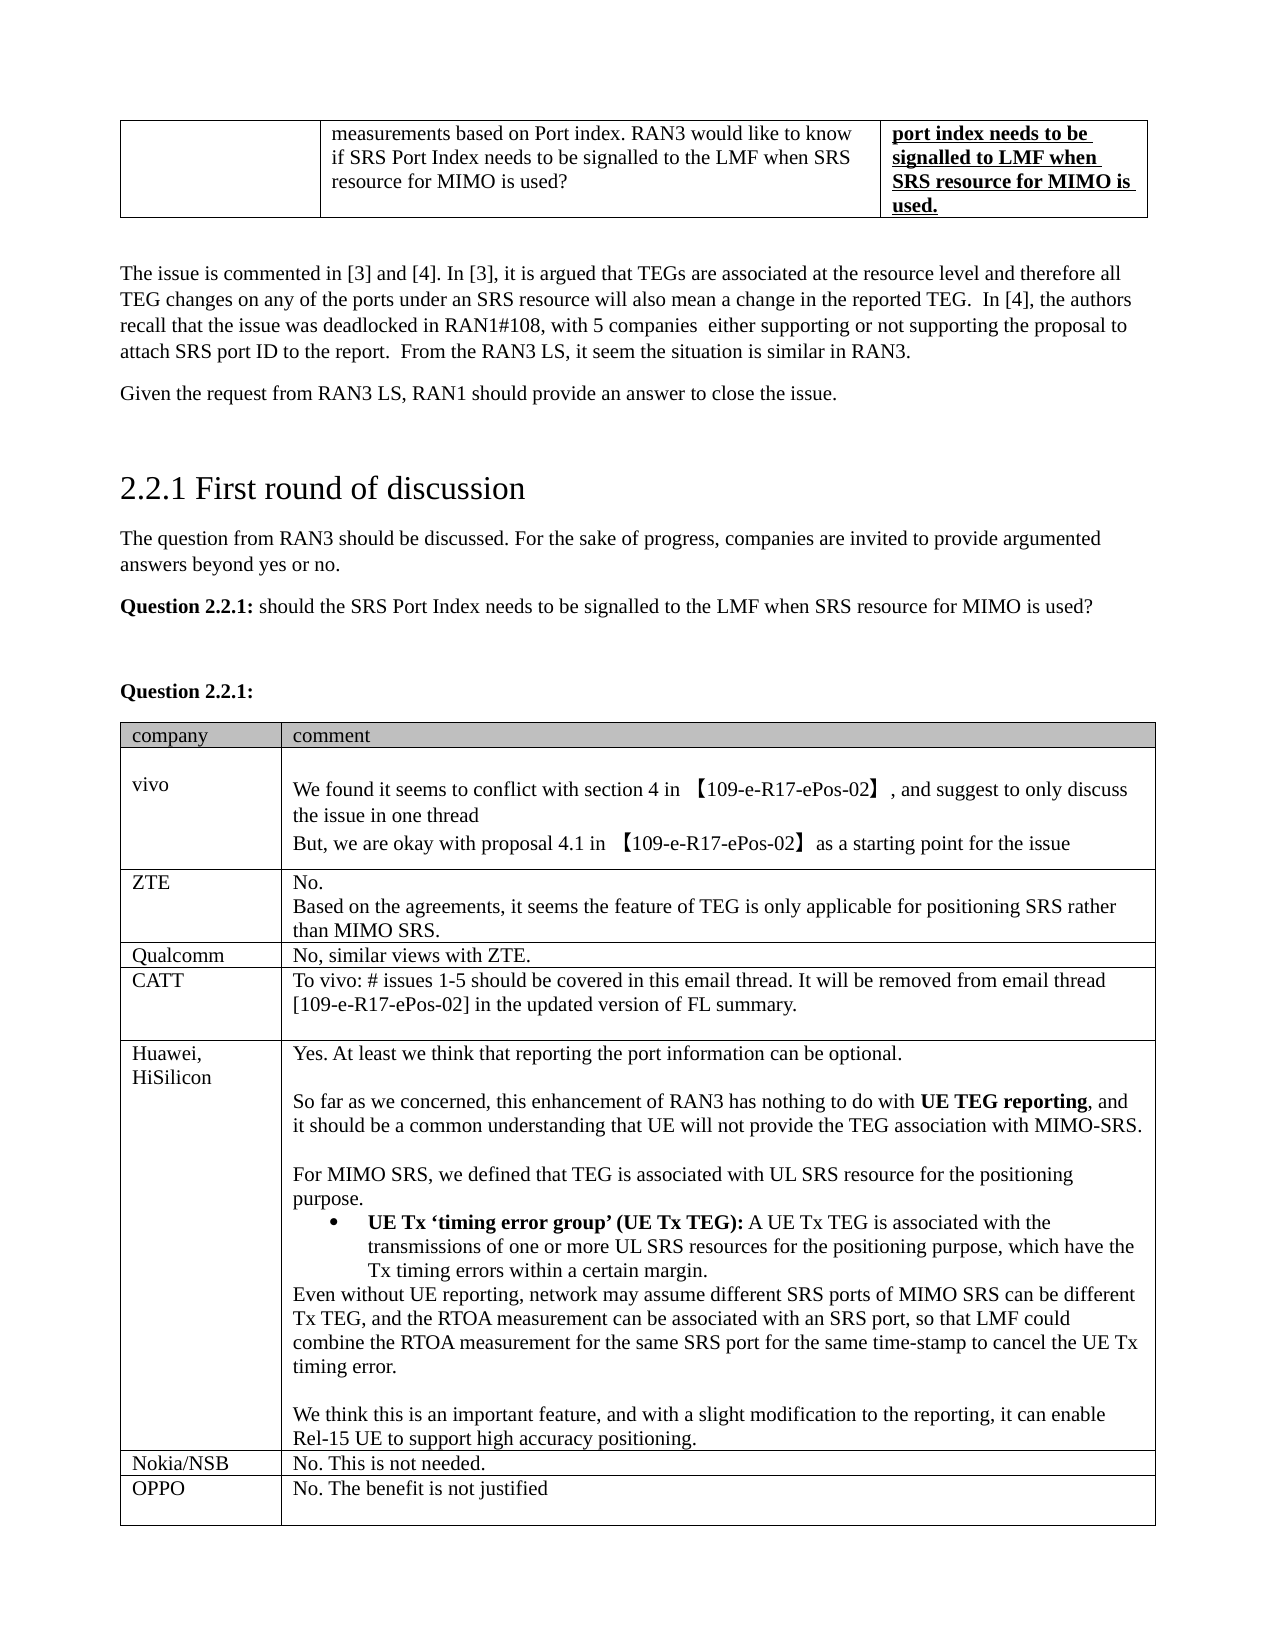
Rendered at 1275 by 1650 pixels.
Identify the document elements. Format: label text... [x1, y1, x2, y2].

text Question 2.2.1: [120, 679, 1155, 703]
table_cell No. This is not needed. [282, 1451, 1155, 1475]
table_cell vivo [121, 748, 281, 868]
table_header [321, 121, 880, 217]
table_header comment [282, 723, 1155, 747]
table_cell No, similar views with ZTE. [282, 943, 1155, 967]
table_cell ZTE [121, 870, 281, 942]
table_header company [121, 723, 281, 747]
table_cell Nokia/NSB [121, 1451, 281, 1475]
table_cell To vivo: # issues 1-5 should be covered in this email thread. It will be removed from email thread [109-e-R17-ePos-02] in the updated version of FL summary. [282, 968, 1155, 1040]
table_cell Qualcomm [121, 943, 281, 967]
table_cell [282, 1476, 1155, 1524]
table_header TEG [121, 121, 320, 217]
table_cell We found it seems to conflict with section 4 in 【109-e-R17-ePos-02】, and suggest to only discuss the issue in one thread But, we are okay with proposal 4.1 in 【109-e-R17-ePos-02】as a starting point for the issue [282, 748, 1155, 868]
text Given the request from RAN3 LS, RAN1 should provide an answer to close the issue. [120, 381, 1155, 405]
subtitle First round of discussion [120, 469, 1155, 507]
text Question 2.2.1: should the SRS Port Index needs to be signalled to the LMF when SRS resource for MIMO is used? [120, 594, 1155, 618]
text The issue is commented in [3] and [4]. In [3], it is argued that TEGs are associated at the resource level and therefore all TEG changes on any of the ports under an SRS resource will also mean a change in the reported TEG. In [4], the authors recall that the issue was deadlocked in RAN1#108, with 5 companies either supporting or not supporting the proposal to attach SRS port ID to the report. From the RAN3 LS, it seem the situation is similar in RAN3. [120, 261, 1155, 363]
table_cell OPPO [121, 1476, 281, 1524]
text The question from RAN3 should be discussed. For the sake of progress, companies are invited to provide argumented answers beyond yes or no. [120, 526, 1155, 576]
table_cell Huawei, HiSilicon [121, 1041, 281, 1450]
table_cell Yes. At least we think that reporting the port information can be optional. So far as we concerned, this enhancement of RAN3 has nothing to do with UE TEG reporting, and it should be a common understanding that UE will not provide the TEG association with MIMO-SRS. For MIMO SRS, we defined that TEG is associated with UL SRS resource for the positioning purpose. UE Tx ‘timing error group’ (UE Tx TEG): A UE Tx TEG is associated with the transmissions of one or more UL SRS resources for the positioning purpose, which have the Tx timing errors within a certain margin. Even without UE reporting, network may assume different SRS ports of MIMO SRS can be different Tx TEG, and the RTOA measurement can be associated with an SRS port, so that LMF could combine the RTOA measurement for the same SRS port for the same time-stamp to cancel the UE Tx timing error. We think this is an important feature, and with a slight modification to the reporting, it can enable Rel-15 UE to support high accuracy positioning. [282, 1041, 1155, 1450]
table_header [881, 121, 1147, 217]
table_cell No. Based on the agreements, it seems the feature of TEG is only applicable for positioning SRS rather than MIMO SRS. [282, 870, 1155, 942]
table_cell CATT [121, 968, 281, 1040]
